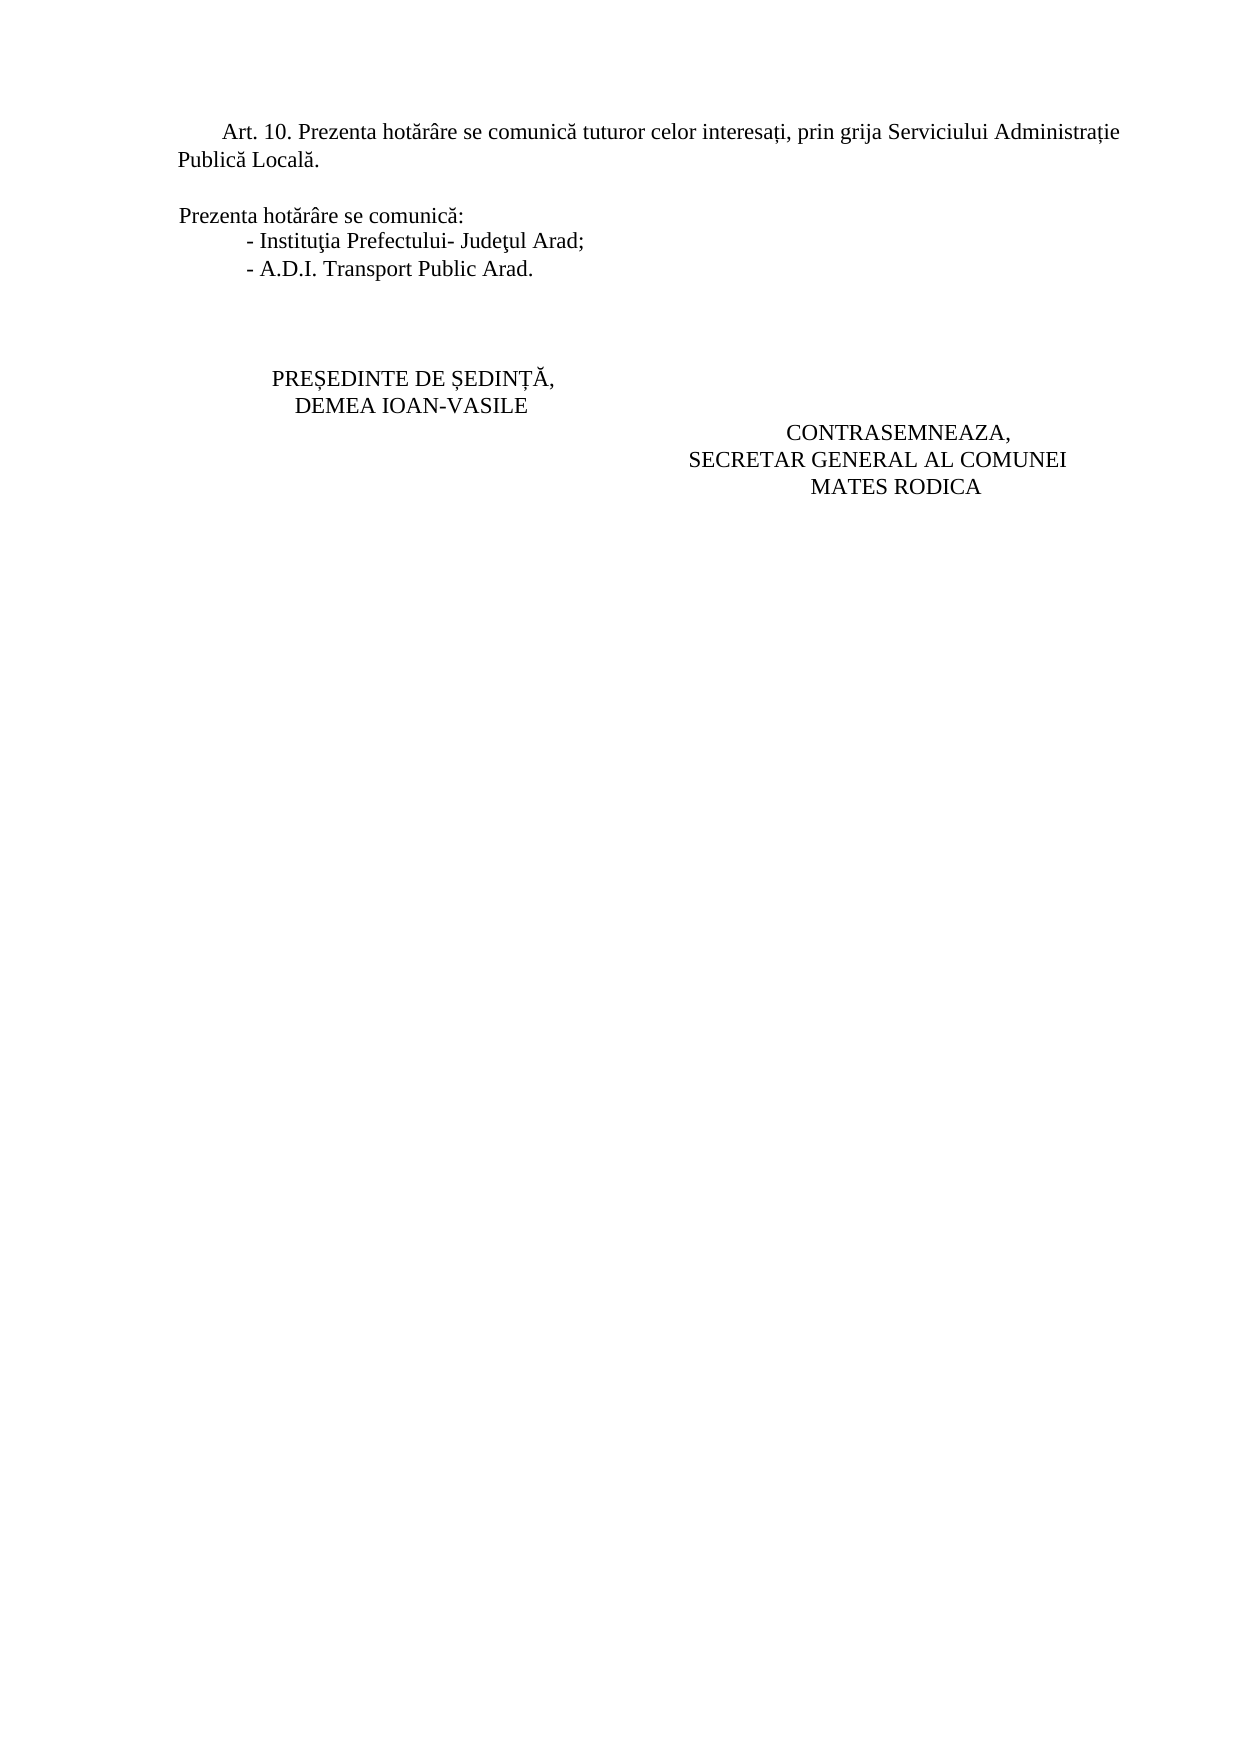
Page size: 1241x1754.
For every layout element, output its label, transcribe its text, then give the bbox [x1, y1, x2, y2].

text SECRETAR GENERAL AL COMUNEI [182, 446, 1122, 472]
text MATES RODICA [182, 473, 1122, 499]
text Prezenta hotărâre se comunică: [179, 202, 1122, 228]
text - Instituţia Prefectului- Judeţul Arad; [246, 229, 1122, 254]
text DEMEA IOAN-VASILE [272, 392, 1122, 418]
text PREȘEDINTE DE ȘEDINȚĂ, [272, 364, 1122, 391]
text - A.D.I. Transport Public Arad. [246, 256, 1122, 281]
text CONTRASEMNEAZA, [272, 419, 1122, 445]
text Art. 10. Prezenta hotărâre se comunică tuturor celor interesați, prin grija Serviciului Administrație Publică Locală. [177, 118, 1121, 173]
